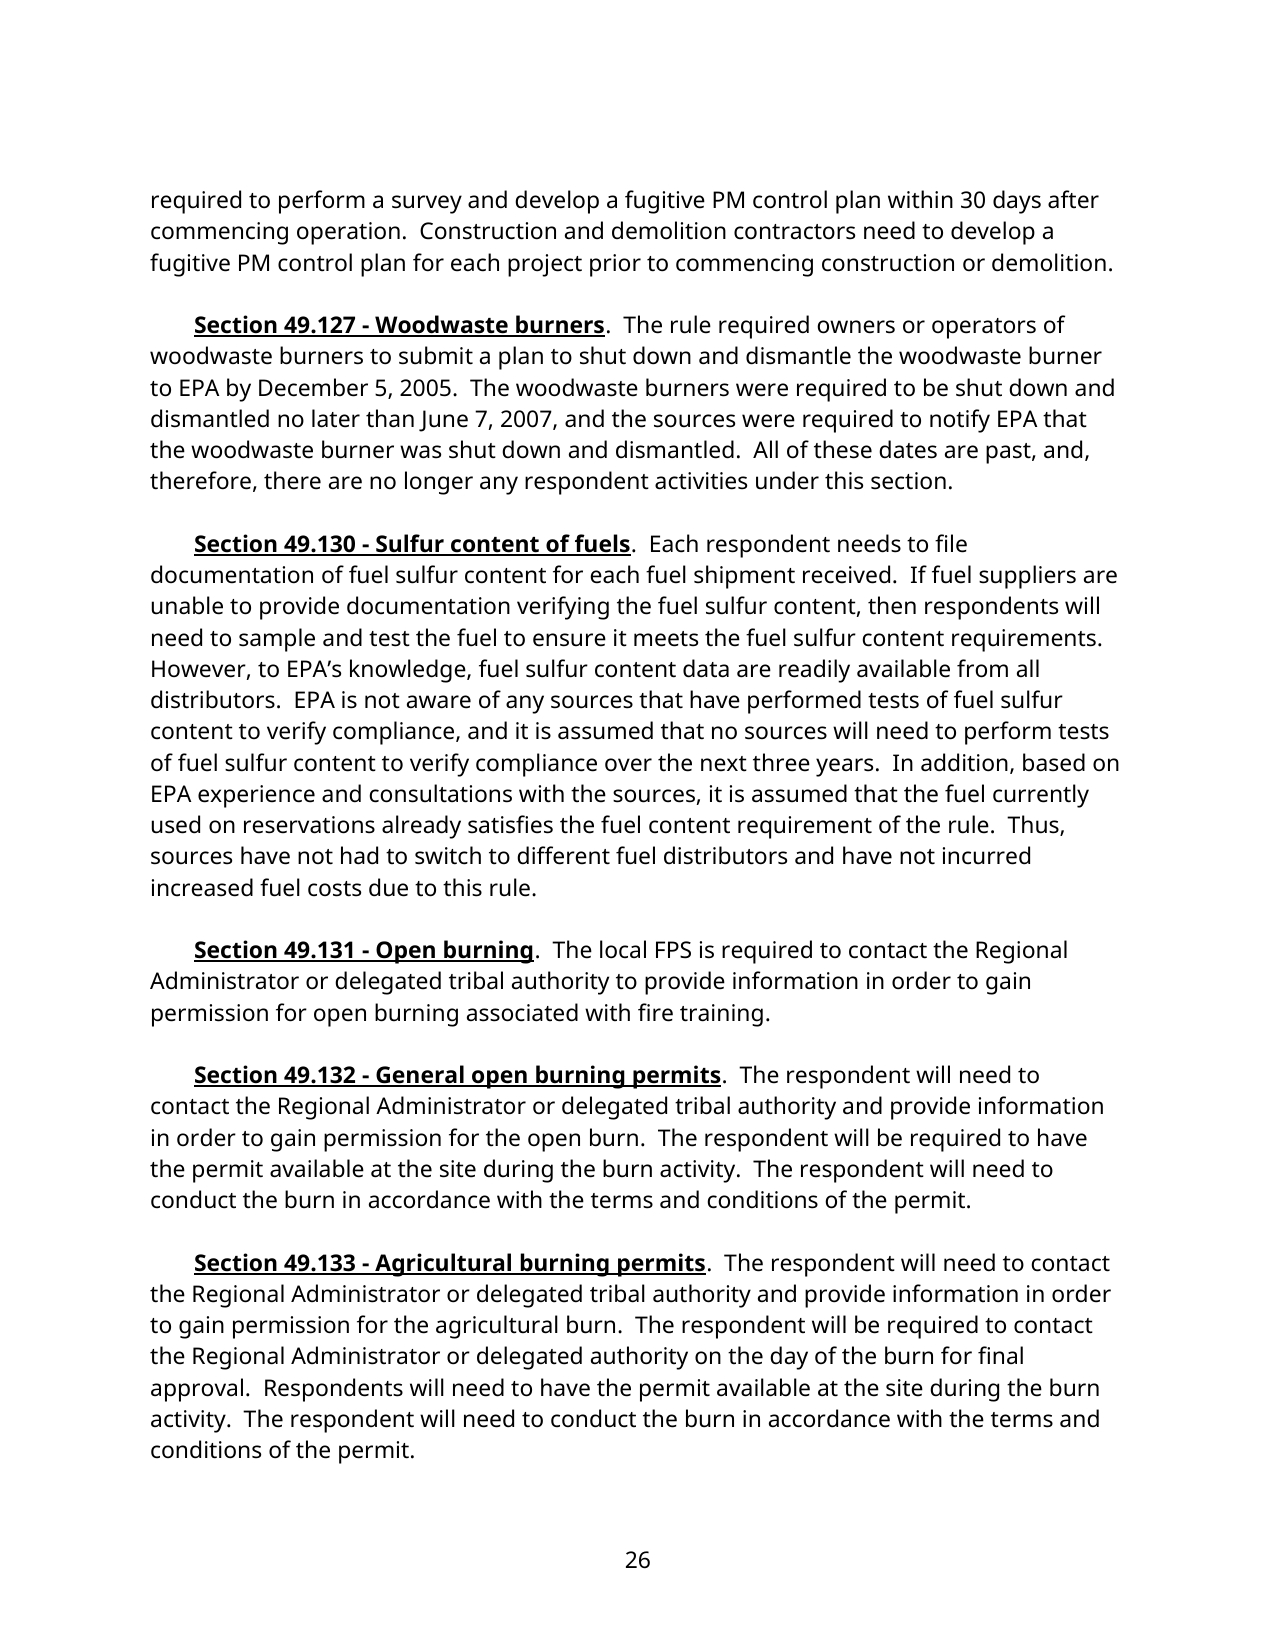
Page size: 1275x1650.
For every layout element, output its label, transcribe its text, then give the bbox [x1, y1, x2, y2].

text Section 49.130 - Sulfur content of fuels. Each respondent needs to file documentation of fuel sulfur content for each fuel shipment received. If fuel suppliers are unable to provide documentation verifying the fuel sulfur content, then respondents will need to sample and test the fuel to ensure it meets the fuel sulfur content requirements. However, to EPA’s knowledge, fuel sulfur content data are readily available from all distributors. EPA is not aware of any sources that have performed tests of fuel sulfur content to verify compliance, and it is assumed that no sources will need to perform tests of fuel sulfur content to verify compliance over the next three years. In addition, based on EPA experience and consultations with the sources, it is assumed that the fuel currently used on reservations already satisfies the fuel content requirement of the rule. Thus, sources have not had to switch to different fuel distributors and have not incurred increased fuel costs due to this rule. [150, 528, 1125, 903]
text Section 49.132 - General open burning permits. The respondent will need to contact the Regional Administrator or delegated tribal authority and provide information in order to gain permission for the open burn. The respondent will be required to have the permit available at the site during the burn activity. The respondent will need to conduct the burn in accordance with the terms and conditions of the permit. [150, 1059, 1125, 1215]
text Section 49.133 - Agricultural burning permits. The respondent will need to contact the Regional Administrator or delegated tribal authority and provide information in order to gain permission for the agricultural burn. The respondent will be required to contact the Regional Administrator or delegated authority on the day of the burn for final approval. Respondents will need to have the permit available at the site during the burn activity. The respondent will need to conduct the burn in accordance with the terms and conditions of the permit. [150, 1247, 1125, 1465]
text Section 49.131 - Open burning. The local FPS is required to contact the Regional Administrator or delegated tribal authority to provide information in order to gain permission for open burning associated with fire training. [150, 934, 1125, 1028]
text Section 49.127 - Woodwaste burners. The rule required owners or operators of woodwaste burners to submit a plan to shut down and dismantle the woodwaste burner to EPA by December 5, 2005. The woodwaste burners were required to be shut down and dismantled no later than June 7, 2007, and the sources were required to notify EPA that the woodwaste burner was shut down and dismantled. All of these dates are past, and, therefore, there are no longer any respondent activities under this section. [150, 309, 1125, 497]
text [150, 184, 1125, 278]
